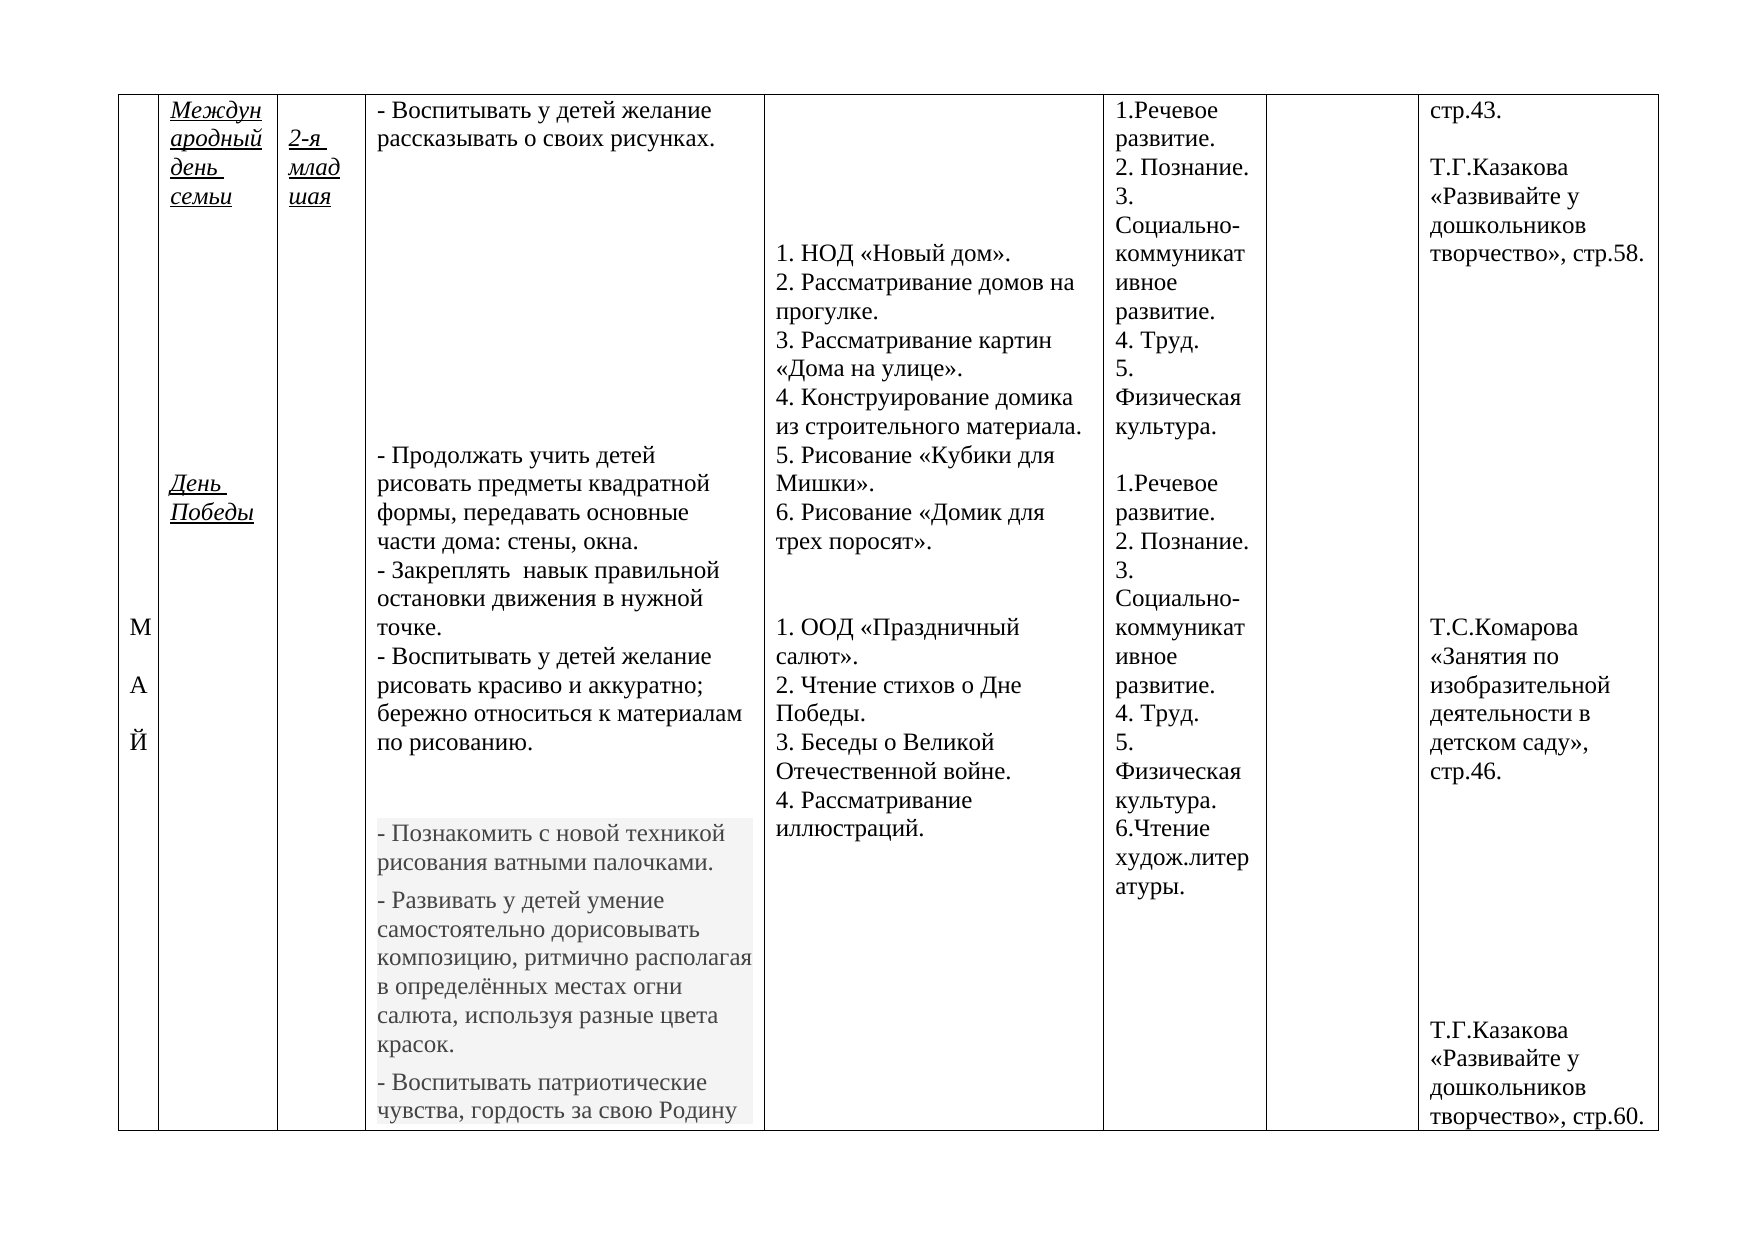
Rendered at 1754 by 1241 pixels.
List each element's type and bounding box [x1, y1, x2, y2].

table_cell [159, 95, 277, 1130]
table_cell [119, 95, 158, 1130]
table_cell [765, 95, 1103, 1130]
table_cell [1419, 95, 1658, 1130]
table_cell [366, 95, 764, 1130]
table_cell [1267, 95, 1418, 1130]
table_cell [1104, 95, 1266, 1130]
table_cell [278, 95, 365, 1130]
